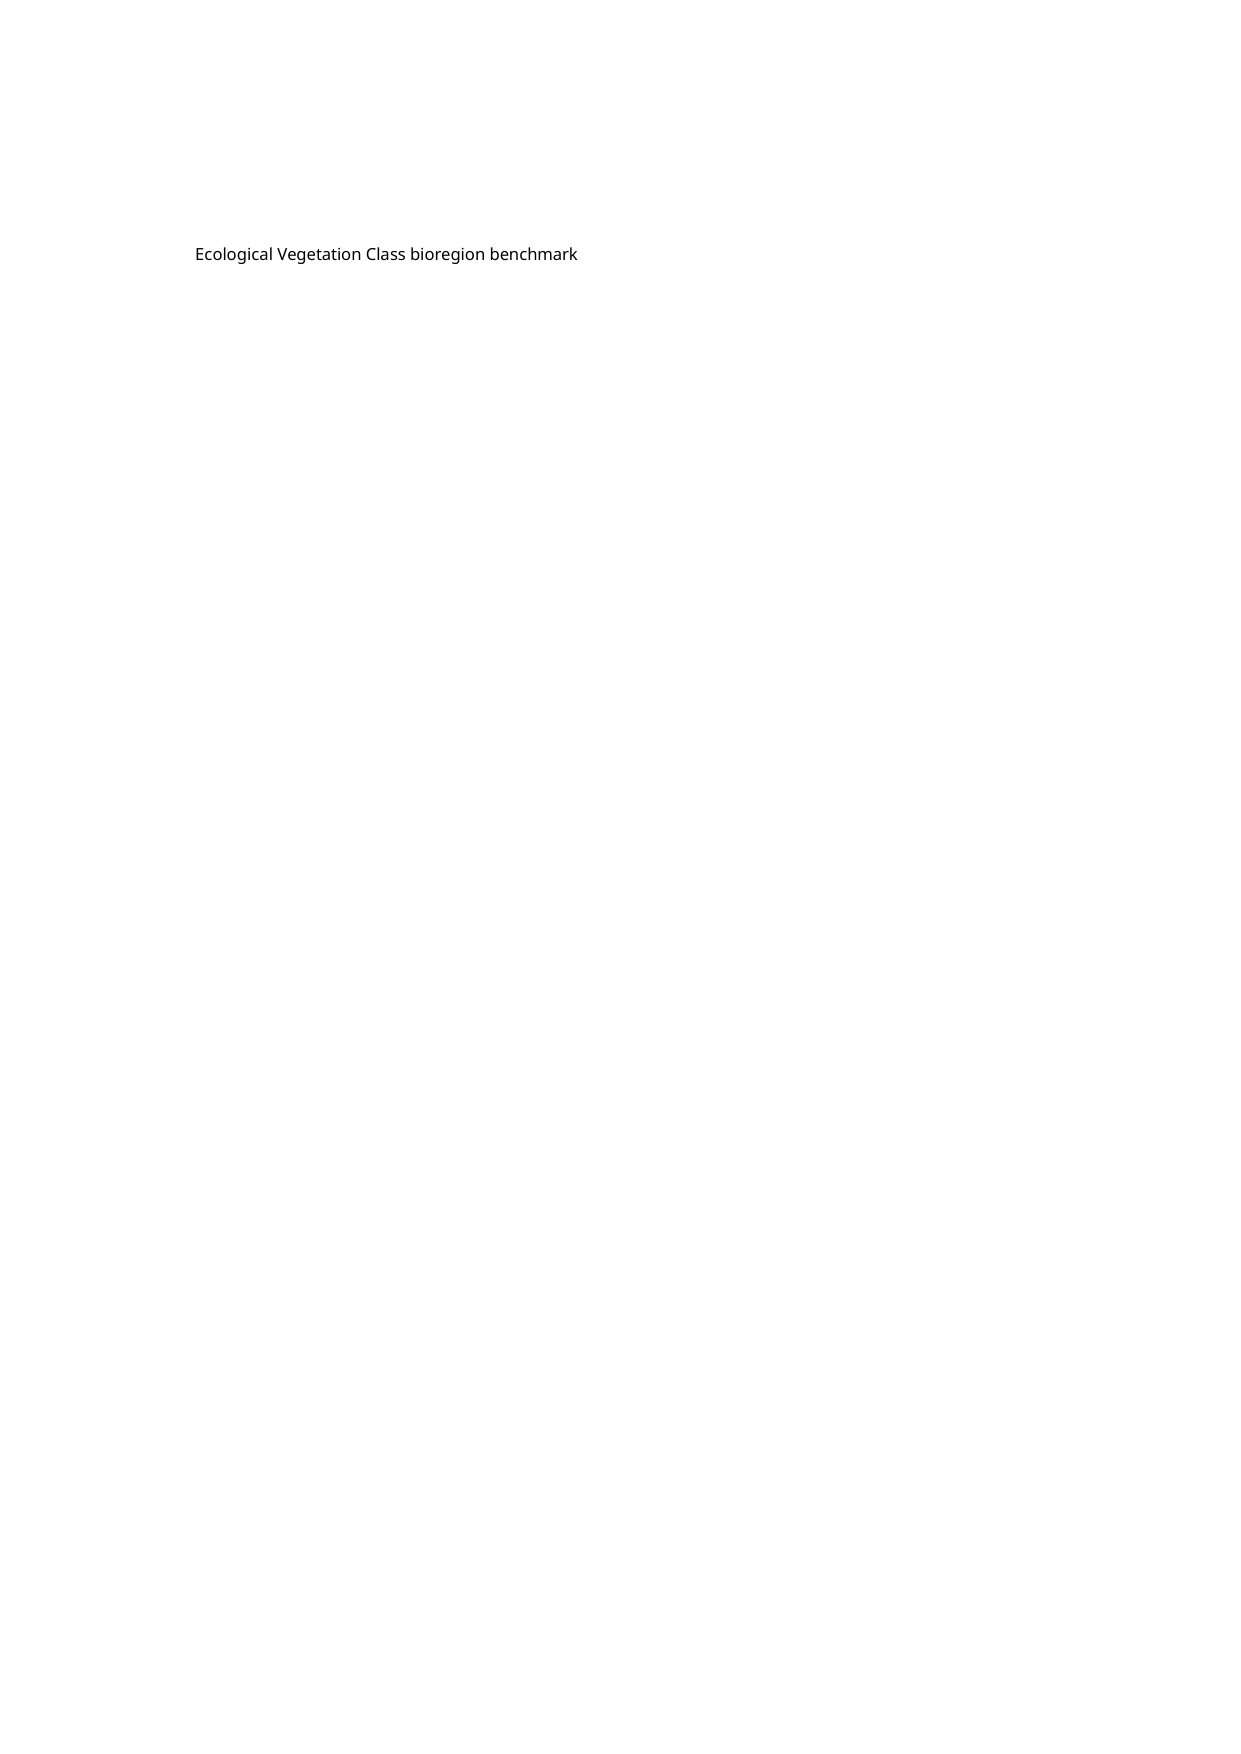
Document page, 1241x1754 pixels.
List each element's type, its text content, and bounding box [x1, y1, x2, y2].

text Ecological Vegetation Class bioregion benchmark [195, 242, 1211, 265]
